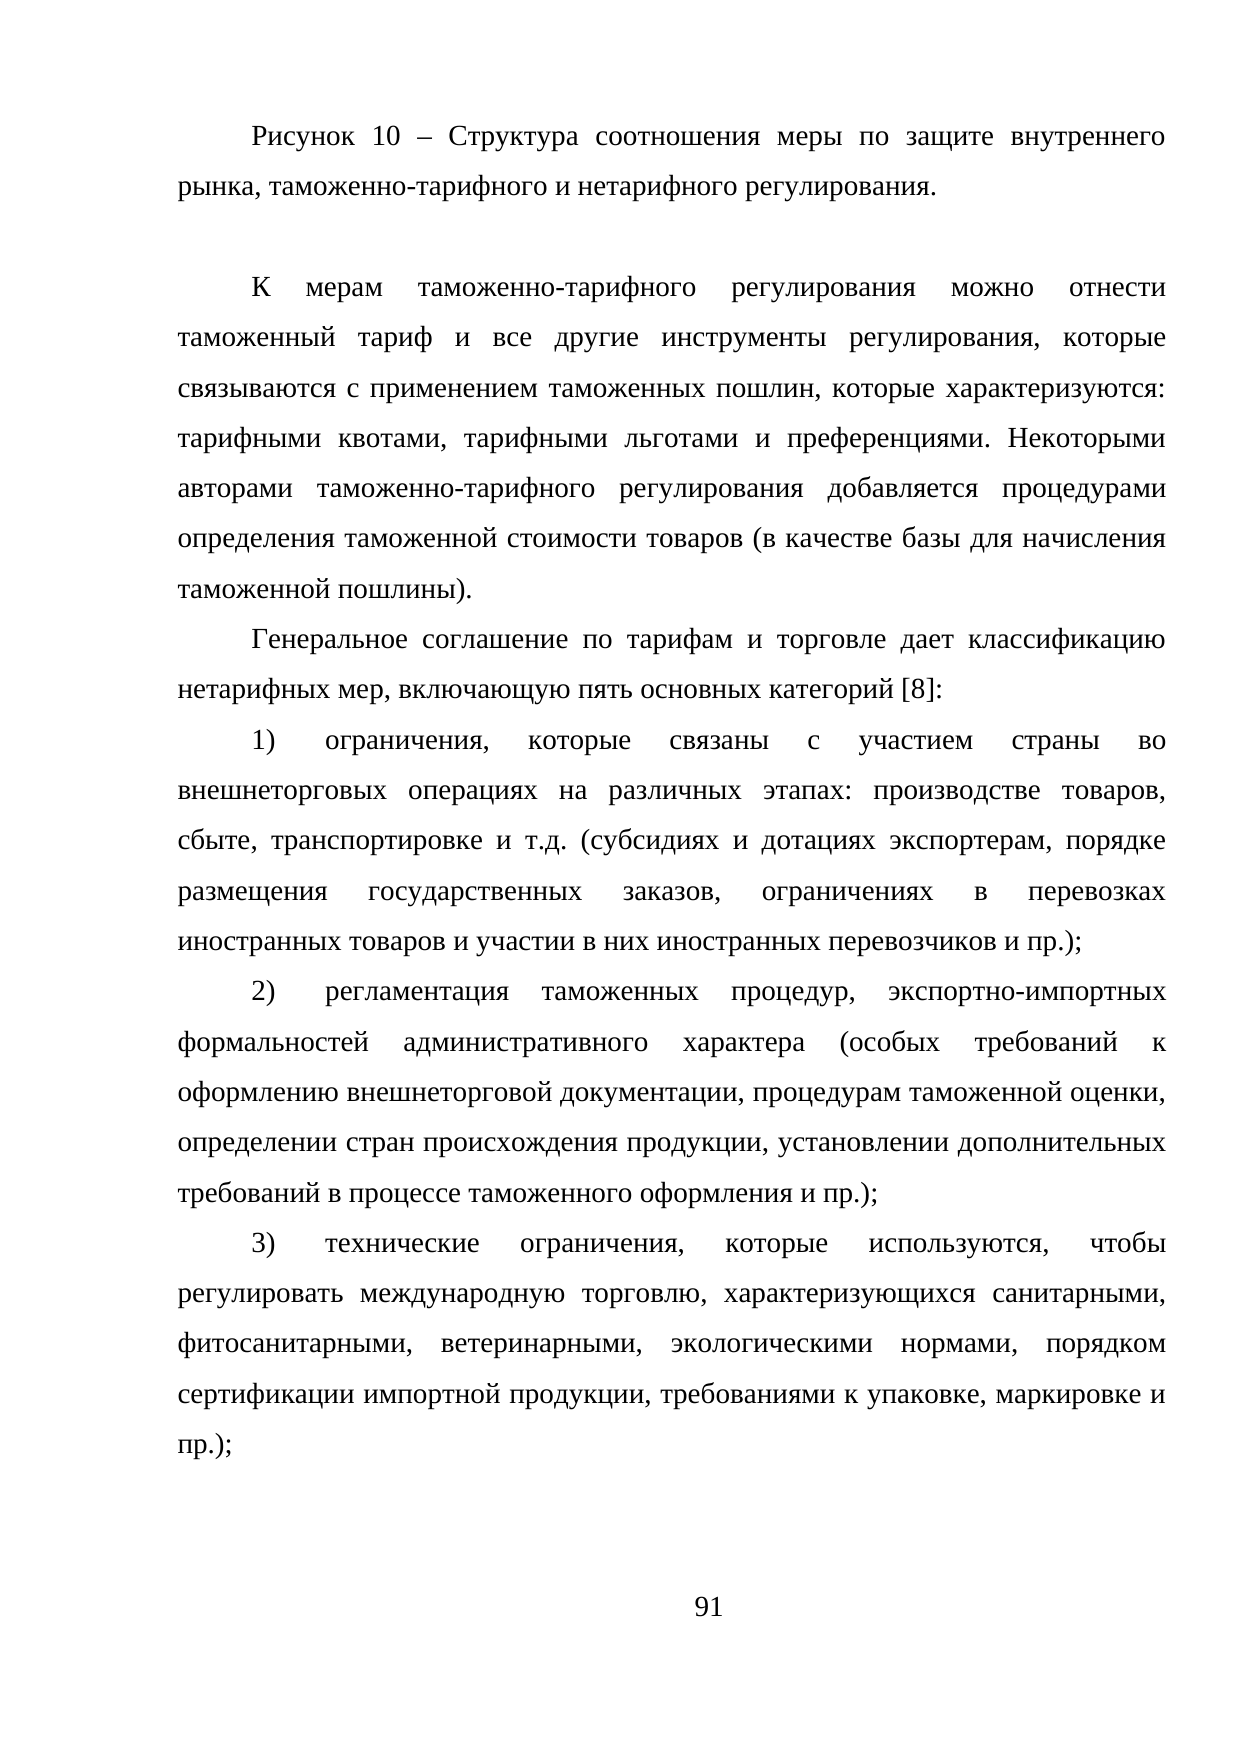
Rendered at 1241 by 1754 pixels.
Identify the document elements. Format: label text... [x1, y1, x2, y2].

text Генеральное соглашение по тарифам и торговле дает классификацию нетарифных мер, включающую пять основных категорий [8]: [177, 621, 1167, 705]
text К мерам таможенно-тарифного регулирования можно отнести таможенный тариф и все другие инструменты регулирования, которые связываются с применением таможенных пошлин, которые характеризуются: тарифными квотами, тарифными льготами и преференциями. Некоторыми авторами таможенно-тарифного регулирования добавляется процедурами определения таможенной стоимости товаров (в качестве базы для начисления таможенной пошлины). [177, 269, 1167, 604]
list регламентация таможенных процедур, экспортно-импортных формальностей административного характера (особых требований к оформлению внешнеторговой документации, процедурам таможенной оценки, определении стран происхождения продукции, установлении дополнительных требований в процессе таможенного оформления и пр.); [177, 973, 1167, 1208]
text Рисунок 10 – Структура соотношения меры по защите внутреннего рынка, таможенно-тарифного и нетарифного регулирования. [177, 118, 1167, 202]
list технические ограничения, которые используются, чтобы регулировать международную торговлю, характеризующихся санитарными, фитосанитарными, ветеринарными, экологическими нормами, порядком сертификации импортной продукции, требованиями к упаковке, маркировке и пр.); [177, 1225, 1167, 1460]
list ограничения, которые связаны с участием страны во внешнеторговых операциях на различных этапах: производстве товаров, сбыте, транспортировке и т.д. (субсидиях и дотациях экспортерам, порядке размещения государственных заказов, ограничениях в перевозках иностранных товаров и участии в них иностранных перевозчиков и пр.); [177, 722, 1167, 957]
